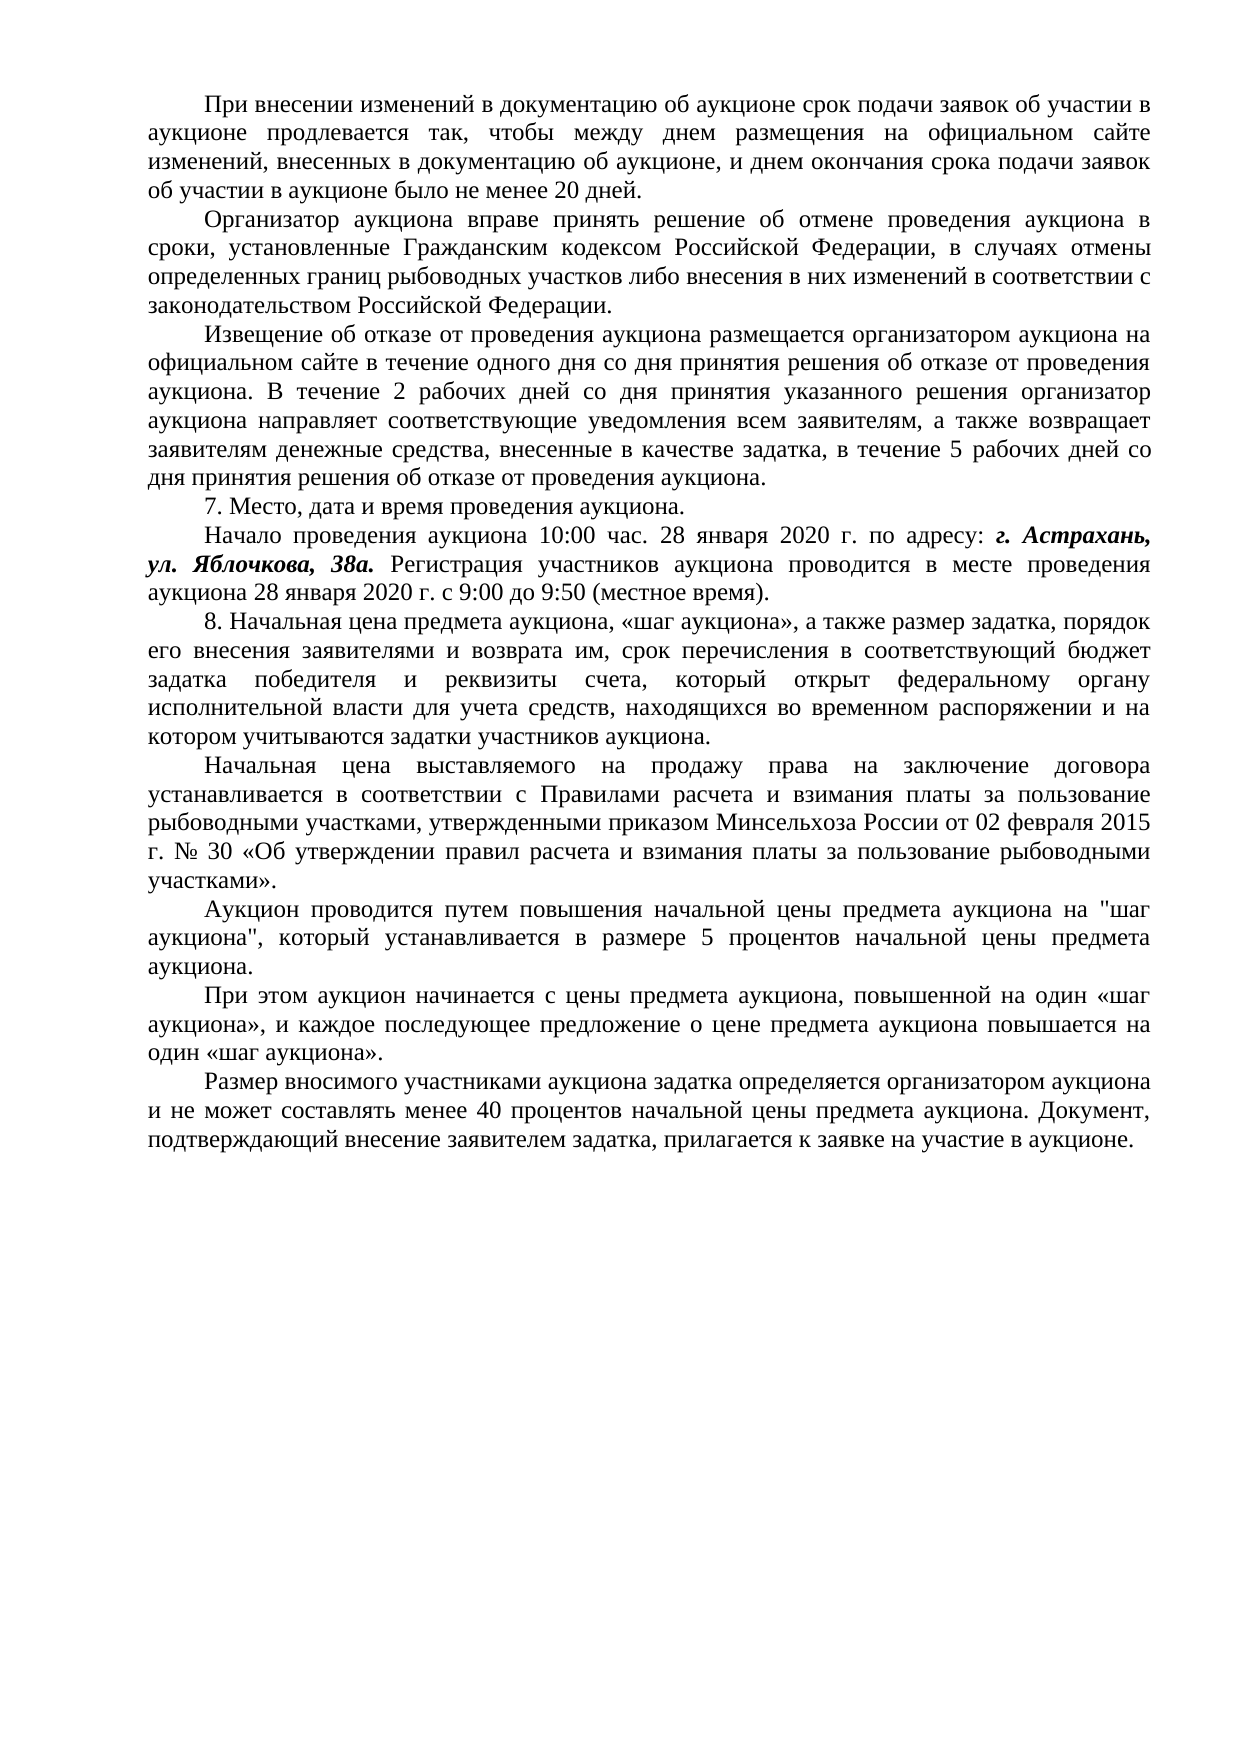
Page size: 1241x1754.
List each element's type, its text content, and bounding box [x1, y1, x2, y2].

text 8. Начальная цена предмета аукциона, «шаг аукциона», а также размер задатка, порядок его внесения заявителями и возврата им, срок перечисления в соответствующий бюджет задатка победителя и реквизиты счета, который открыт федеральному органу исполнительной власти для учета средств, находящихся во временном распоряжении и на котором учитываются задатки участников аукциона. [148, 606, 1152, 750]
text При внесении изменений в документацию об аукционе срок подачи заявок об участии в аукционе продлевается так, чтобы между днем размещения на официальном сайте изменений, внесенных в документацию об аукционе, и днем окончания срока подачи заявок об участии в аукционе было не менее 20 дней. [148, 89, 1152, 204]
text Организатор аукциона вправе принять решение об отмене проведения аукциона в сроки, установленные Гражданским кодексом Российской Федерации, в случаях отмены определенных границ рыбоводных участков либо внесения в них изменений в соответствии с законодательством Российской Федерации. [148, 204, 1152, 319]
text При этом аукцион начинается с цены предмета аукциона, повышенной на один «шаг аукциона», и каждое последующее предложение о цене предмета аукциона повышается на один «шаг аукциона». [148, 980, 1152, 1066]
text Начальная цена выставляемого на продажу права на заключение договора устанавливается в соответствии с Правилами расчета и взимания платы за пользование рыбоводными участками, утвержденными приказом Минсельхоза России от 02 февраля 2015 г. № 30 «Об утверждении правил расчета и взимания платы за пользование рыбоводными участками». [148, 750, 1152, 894]
text Аукцион проводится путем повышения начальной цены предмета аукциона на "шаг аукциона", который устанавливается в размере 5 процентов начальной цены предмета аукциона. [148, 894, 1152, 980]
text Размер вносимого участниками аукциона задатка определяется организатором аукциона и не может составлять менее 40 процентов начальной цены предмета аукциона. Документ, подтверждающий внесение заявителем задатка, прилагается к заявке на участие в аукционе. [148, 1066, 1152, 1152]
text Извещение об отказе от проведения аукциона размещается организатором аукциона на официальном сайте в течение одного дня со дня принятия решения об отказе от проведения аукциона. В течение 2 рабочих дней со дня принятия указанного решения организатор аукциона направляет соответствующие уведомления всем заявителям, а также возвращает заявителям денежные средства, внесенные в качестве задатка, в течение 5 рабочих дней со дня принятия решения об отказе от проведения аукциона. [148, 319, 1152, 491]
text Начало проведения аукциона 10:00 час. 28 января 2020 г. по адресу: г. Астрахань, ул. Яблочкова, 38а. Регистрация участников аукциона проводится в месте проведения аукциона 28 января 2020 г. с 9:00 до 9:50 (местное время). [148, 520, 1152, 606]
text 7. Место, дата и время проведения аукциона. [148, 491, 1152, 520]
